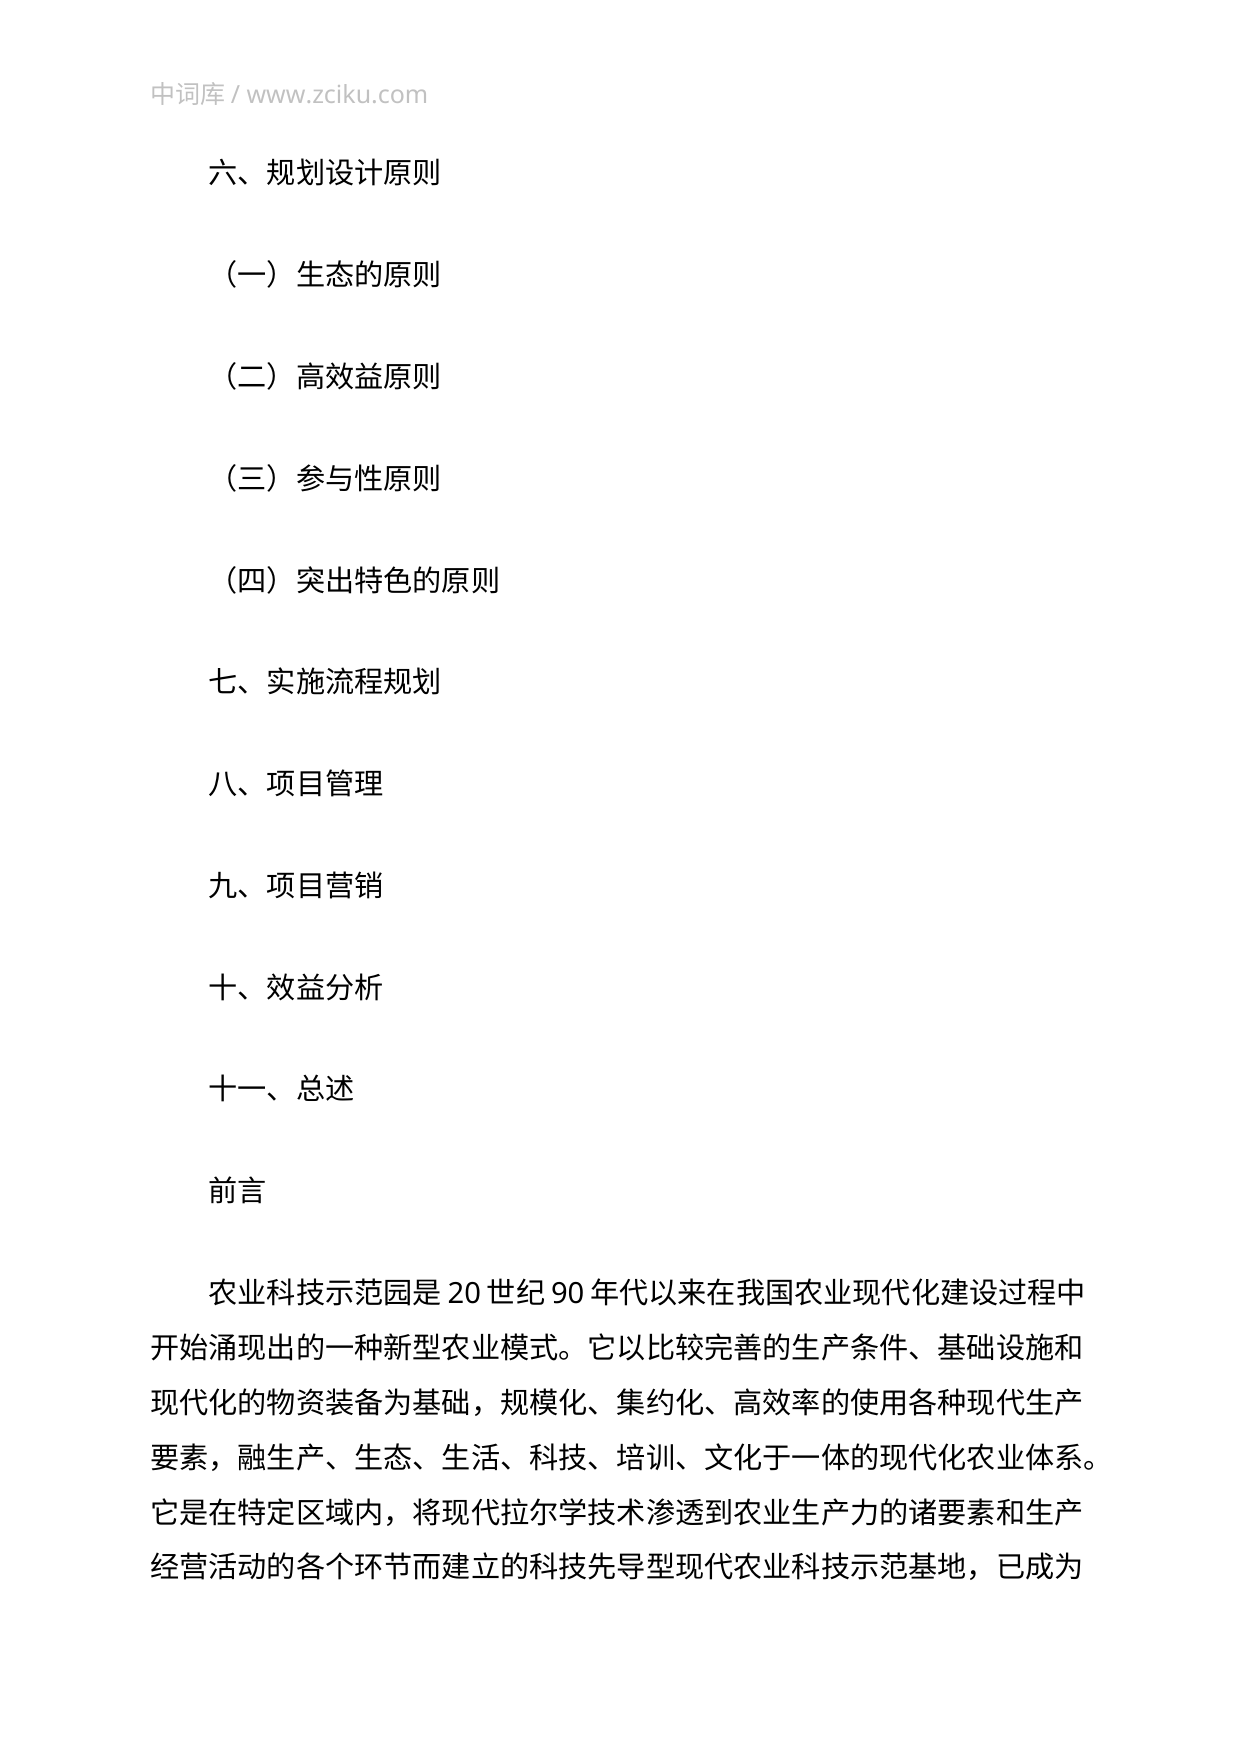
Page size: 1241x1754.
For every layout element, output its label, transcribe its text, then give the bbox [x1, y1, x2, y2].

text 七、实施流程规划 [150, 659, 1090, 701]
text 十、效益分析 [150, 964, 1090, 1006]
text （三）参与性原则 [150, 455, 1090, 498]
text （二）高效益原则 [150, 353, 1090, 396]
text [150, 1269, 1090, 1586]
text 十一、总述 [150, 1066, 1090, 1108]
text 九、项目营销 [150, 862, 1090, 905]
text 前言 [150, 1168, 1090, 1210]
text （四）突出特色的原则 [150, 557, 1090, 599]
text （一）生态的原则 [150, 252, 1090, 294]
text 六、规划设计原则 [150, 150, 1090, 192]
text 八、项目管理 [150, 761, 1090, 803]
